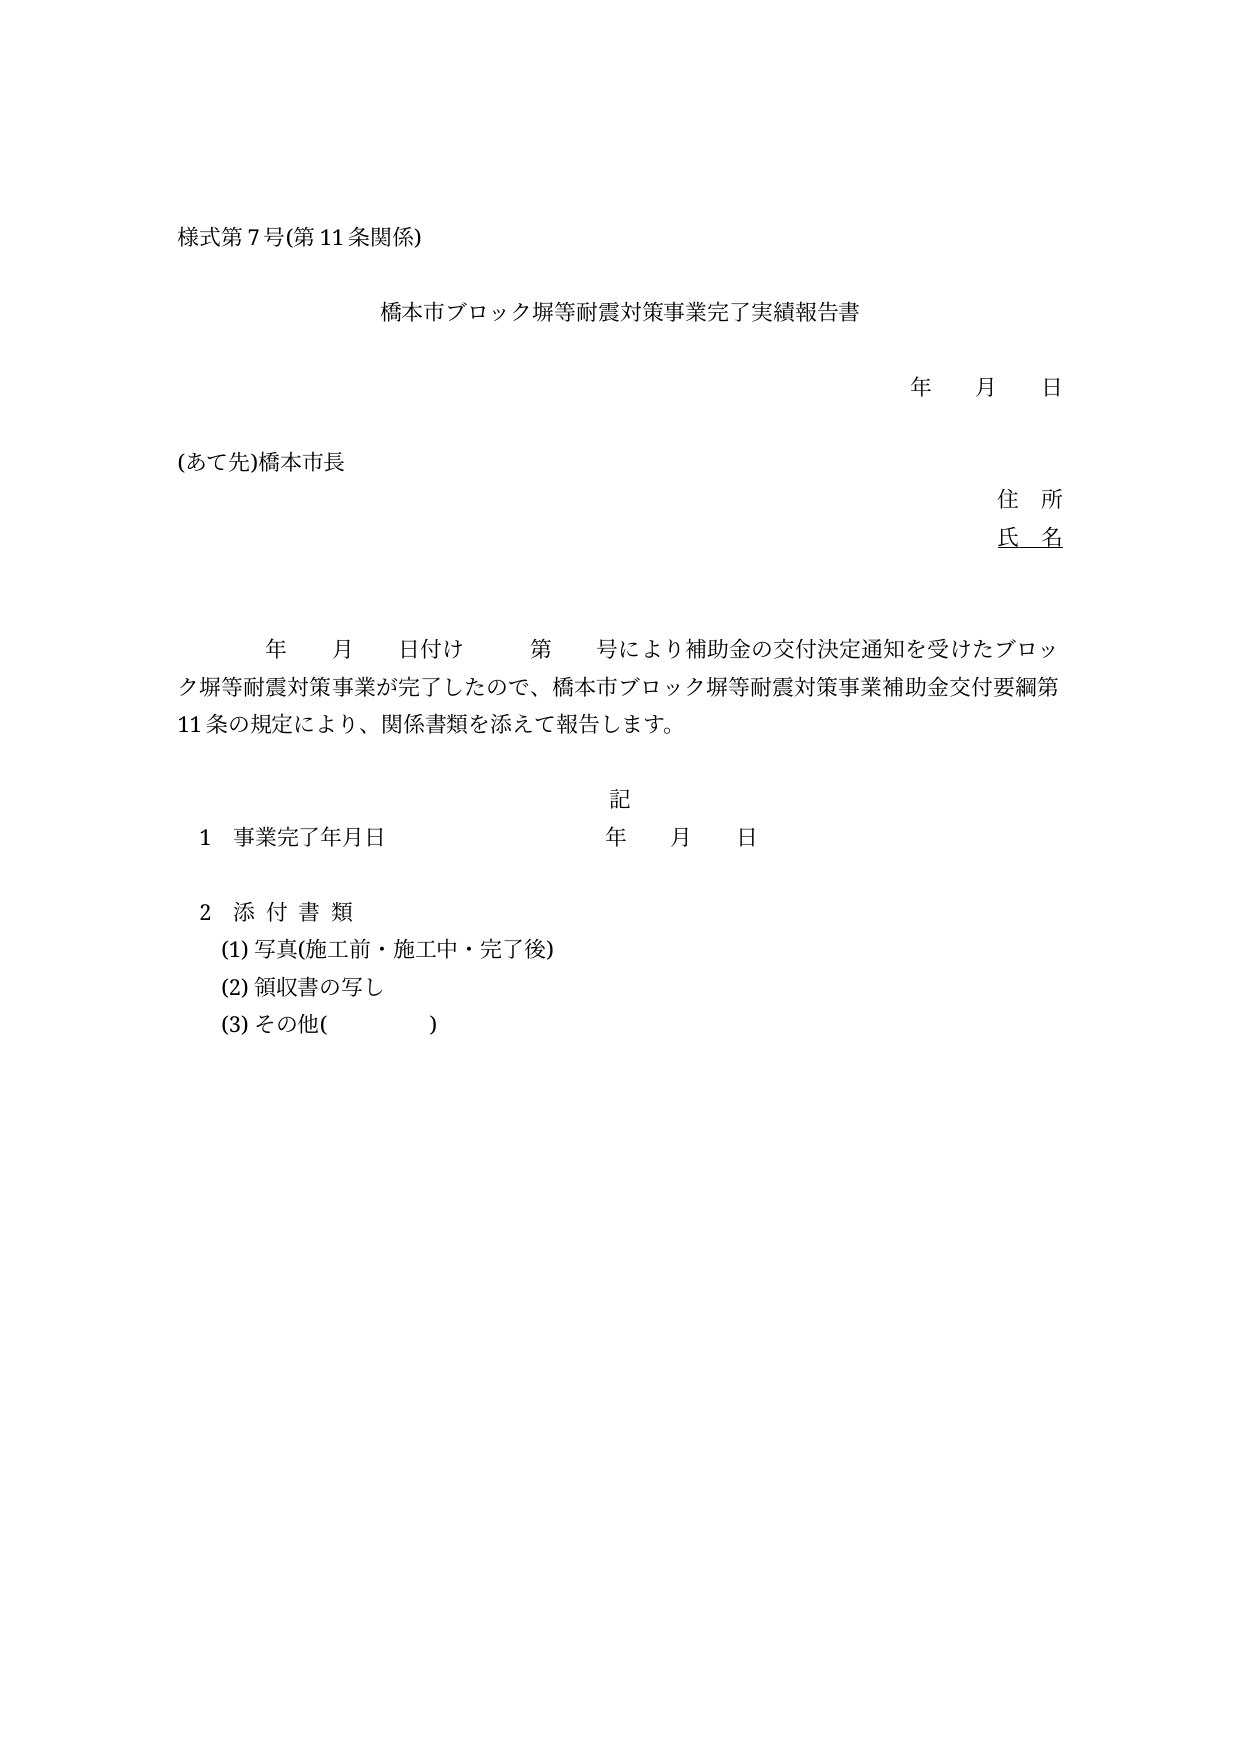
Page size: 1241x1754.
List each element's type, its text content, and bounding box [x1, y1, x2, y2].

text 年 月 日付け 第 号により補助金の交付決定通知を受けたブロック塀等耐震対策事業が完了したので、橋本市ブロック塀等耐震対策事業補助金交付要綱第11条の規定により、関係書類を添えて報告します。 [177, 629, 1063, 742]
text 1 事業完了年月日 年 月 日 [177, 817, 1063, 854]
text 2 添付書類 [177, 892, 1063, 929]
text (2) 領収書の写し [177, 967, 1063, 1004]
text 様式第7号(第11条関係) [177, 217, 1063, 254]
text 氏名 [177, 517, 1063, 554]
text 年 月 日 [177, 367, 1063, 404]
subtitle 記 [177, 779, 1063, 817]
text 住所 [177, 479, 1063, 517]
text (あて先)橋本市長 [177, 442, 1063, 479]
text (3) その他( ) [177, 1004, 1063, 1042]
text 橋本市ブロック塀等耐震対策事業完了実績報告書 [177, 292, 1063, 329]
text (1) 写真(施工前・施工中・完了後) [177, 929, 1063, 967]
